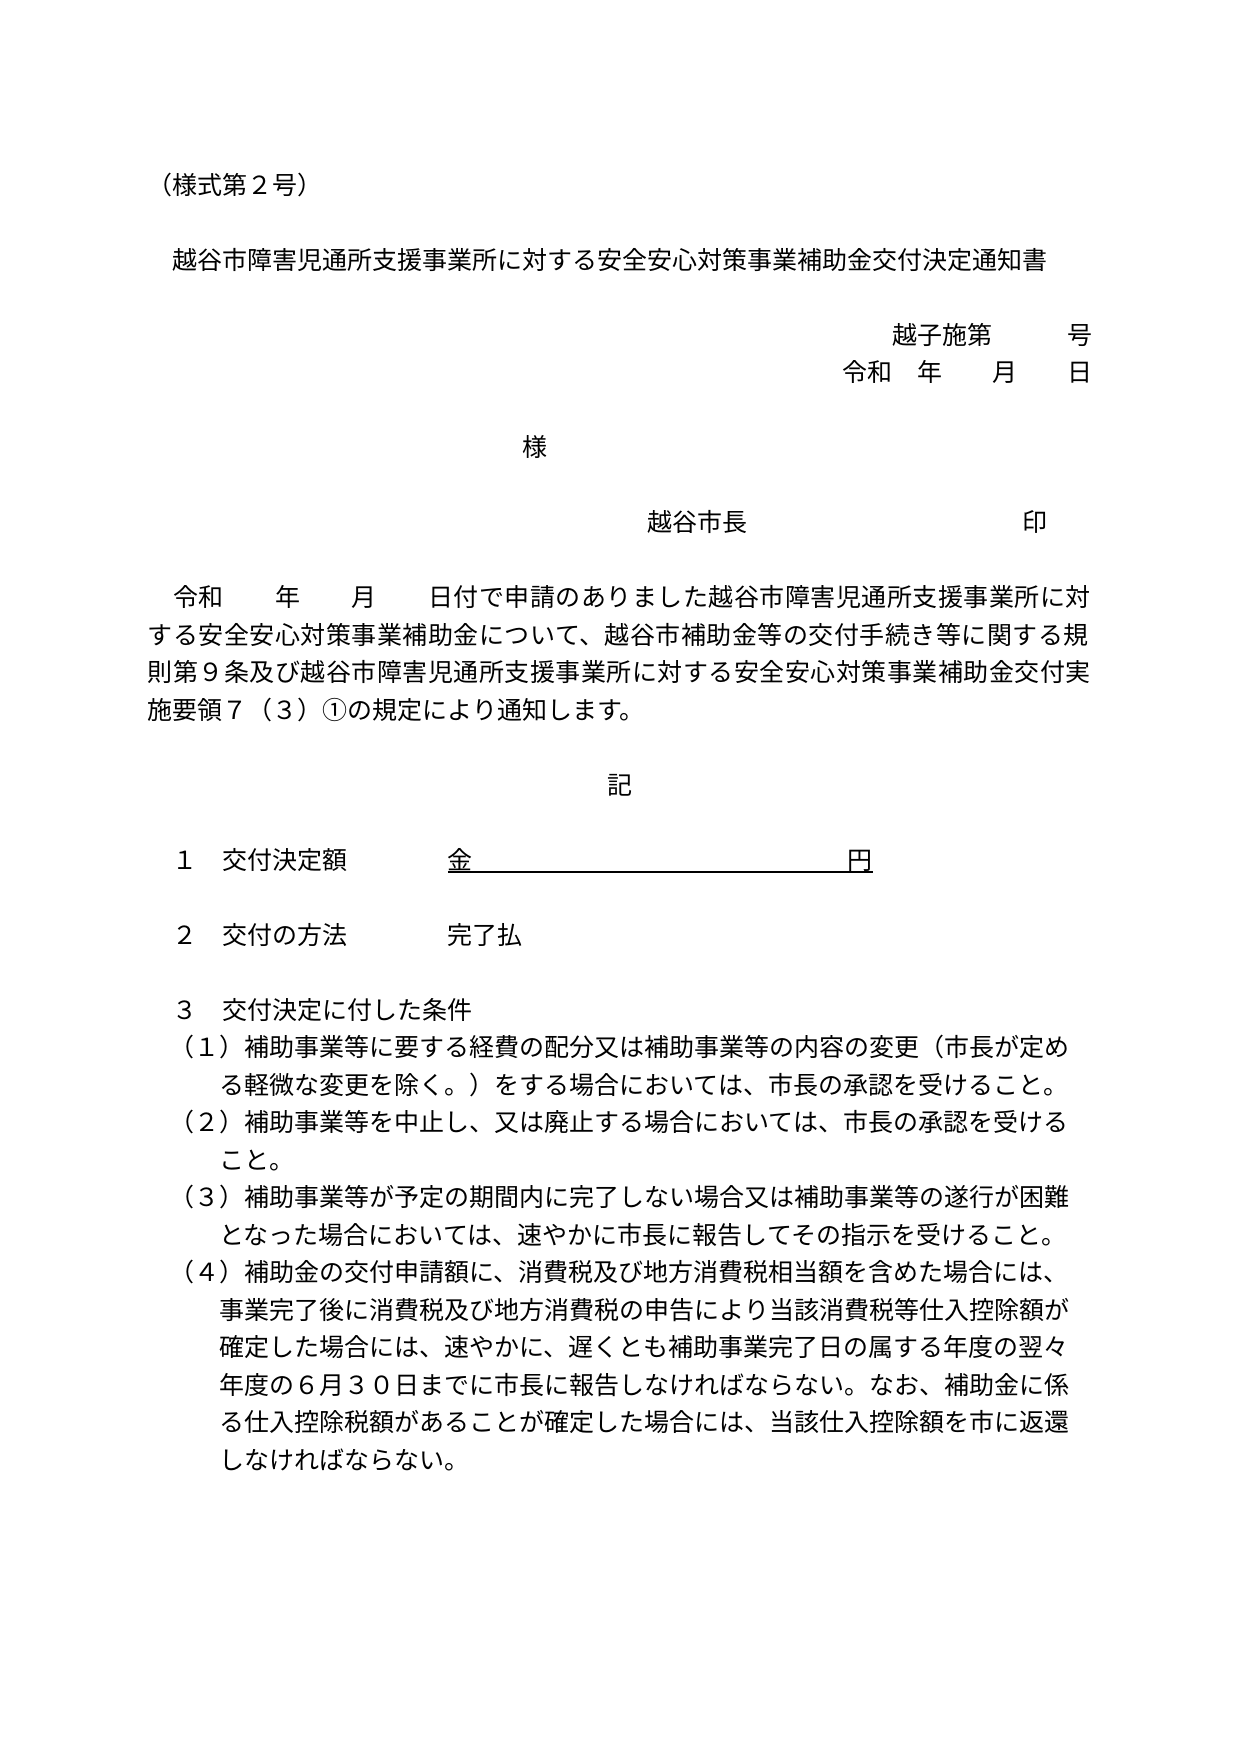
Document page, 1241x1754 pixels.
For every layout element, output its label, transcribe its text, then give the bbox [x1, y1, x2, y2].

text 様 [148, 427, 1092, 464]
text （１）補助事業等に要する経費の配分又は補助事業等の内容の変更（市長が定める軽微な変更を除く。）をする場合においては、市長の承認を受けること。 [169, 1027, 1092, 1102]
text 越子施第 号 [148, 314, 1092, 352]
text （４）補助金の交付申請額に、消費税及び地方消費税相当額を含めた場合には、事業完了後に消費税及び地方消費税の申告により当該消費税等仕入控除額が確定した場合には、速やかに、遅くとも補助事業完了日の属する年度の翌々年度の６月３０日までに市長に報告しなければならない。なお、補助金に係る仕入控除税額があることが確定した場合には、当該仕入控除額を市に返還しなければならない。 [169, 1252, 1092, 1477]
text ２ 交付の方法 完了払 [148, 914, 1092, 952]
text 令和 年 月 日付で申請のありました越谷市障害児通所支援事業所に対する安全安心対策事業補助金について、越谷市補助金等の交付手続き等に関する規則第９条及び越谷市障害児通所支援事業所に対する安全安心対策事業補助金交付実施要領７（３）①の規定により通知します。 [148, 577, 1092, 727]
text ３ 交付決定に付した条件 [148, 989, 1092, 1027]
text 越谷市長 印 [148, 502, 1092, 539]
text （３）補助事業等が予定の期間内に完了しない場合又は補助事業等の遂行が困難となった場合においては、速やかに市長に報告してその指示を受けること。 [169, 1177, 1092, 1252]
text 越谷市障害児通所支援事業所に対する安全安心対策事業補助金交付決定通知書 [148, 239, 1092, 277]
text （様式第２号） [148, 164, 1092, 202]
text 令和 年 月 日 [148, 352, 1092, 389]
text １ 交付決定額 金 円 [148, 839, 1092, 877]
text 記 [148, 764, 1092, 802]
text （２）補助事業等を中止し、又は廃止する場合においては、市長の承認を受けること。 [169, 1102, 1092, 1177]
